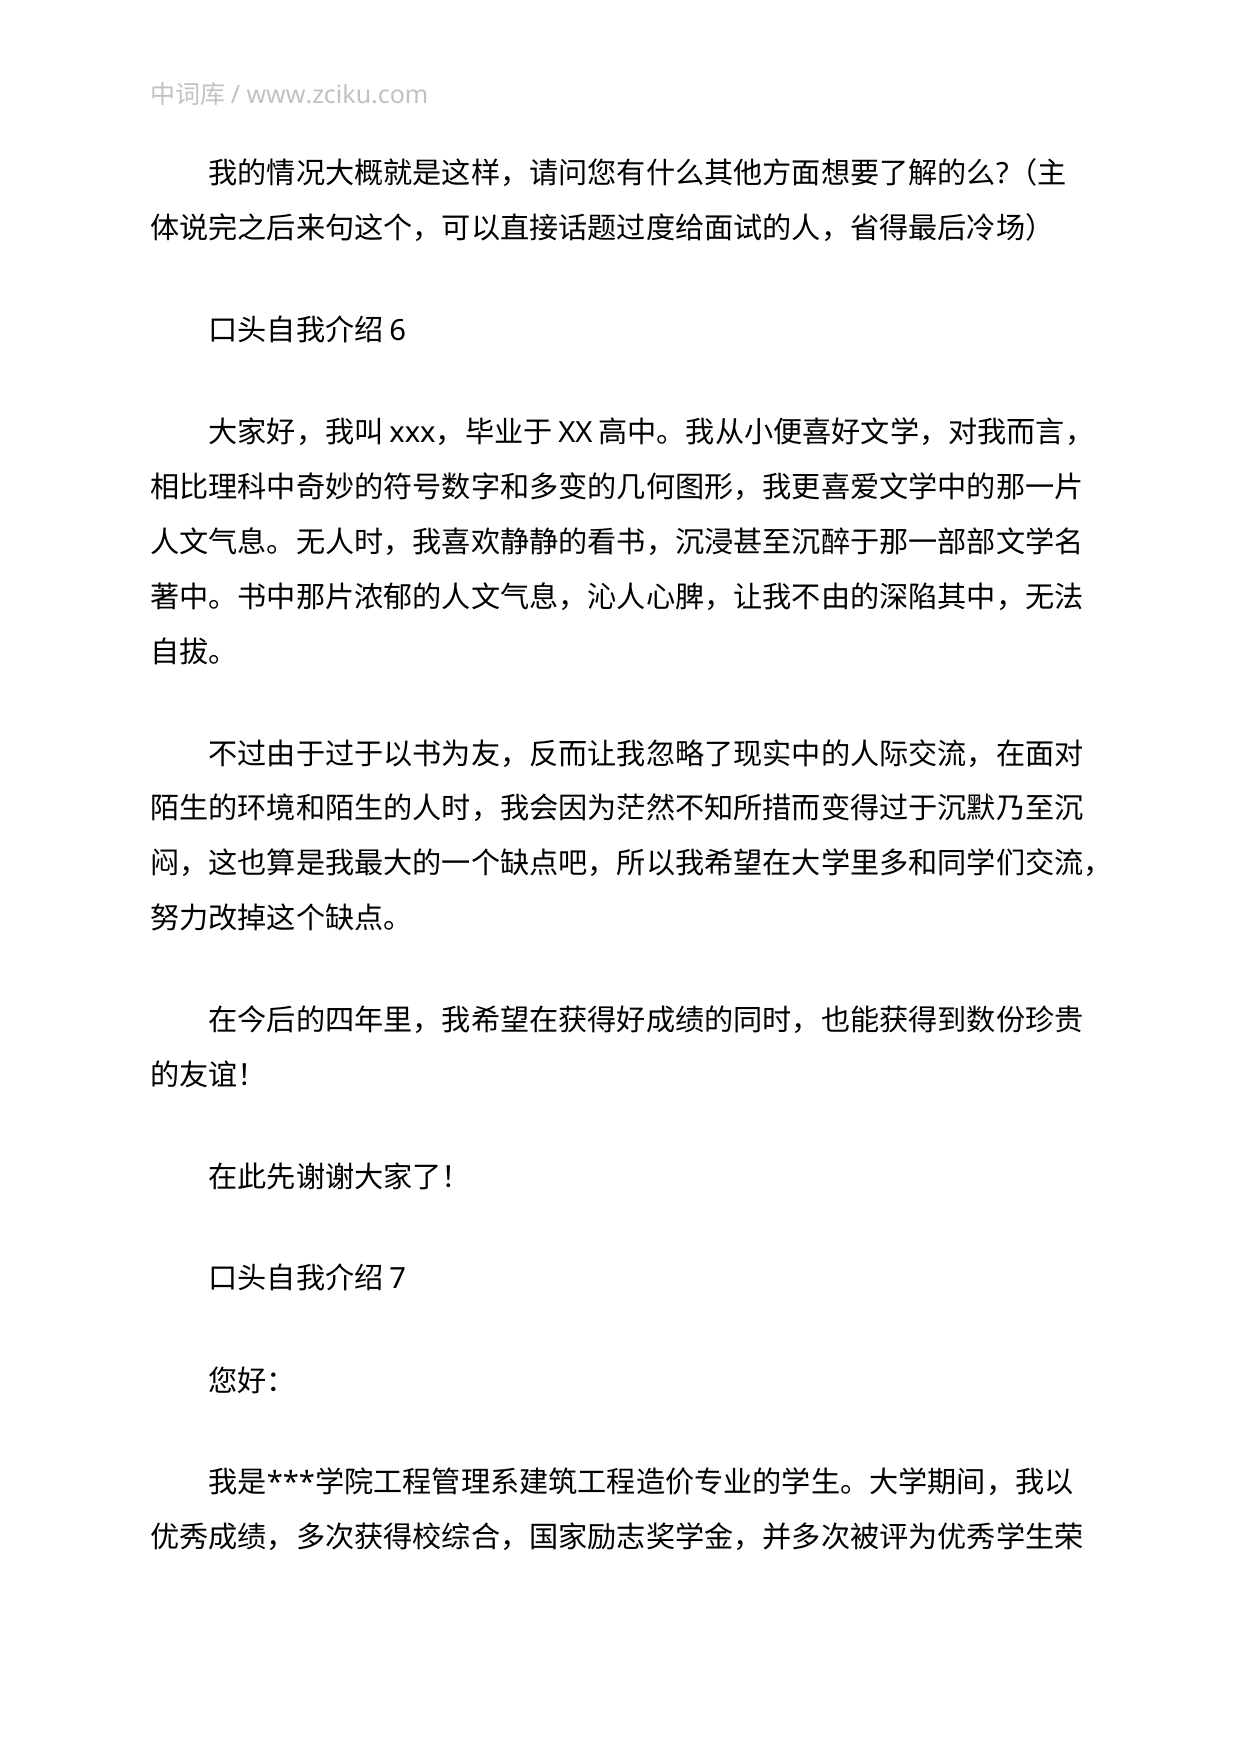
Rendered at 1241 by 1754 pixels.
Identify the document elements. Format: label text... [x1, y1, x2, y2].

text 您好： [150, 1357, 1090, 1399]
text 在今后的四年里，我希望在获得好成绩的同时，也能获得到数份珍贵的友谊！ [150, 997, 1090, 1094]
text 不过由于过于以书为友，反而让我忽略了现实中的人际交流，在面对陌生的环境和陌生的人时，我会因为茫然不知所措而变得过于沉默乃至沉闷，这也算是我最大的一个缺点吧，所以我希望在大学里多和同学们交流，努力改掉这个缺点。 [150, 730, 1090, 937]
text 我的情况大概就是这样，请问您有什么其他方面想要了解的么?（主体说完之后来句这个，可以直接话题过度给面试的人，省得最后冷场） [150, 150, 1090, 247]
text 口头自我介绍7 [150, 1255, 1090, 1297]
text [150, 1459, 1090, 1556]
text 口头自我介绍6 [150, 307, 1090, 349]
text 在此先谢谢大家了！ [150, 1153, 1090, 1196]
text 大家好，我叫xxx，毕业于XX高中。我从小便喜好文学，对我而言，相比理科中奇妙的符号数字和多变的几何图形，我更喜爱文学中的那一片人文气息。无人时，我喜欢静静的看书，沉浸甚至沉醉于那一部部文学名著中。书中那片浓郁的人文气息，沁人心脾，让我不由的深陷其中，无法自拔。 [150, 409, 1090, 671]
